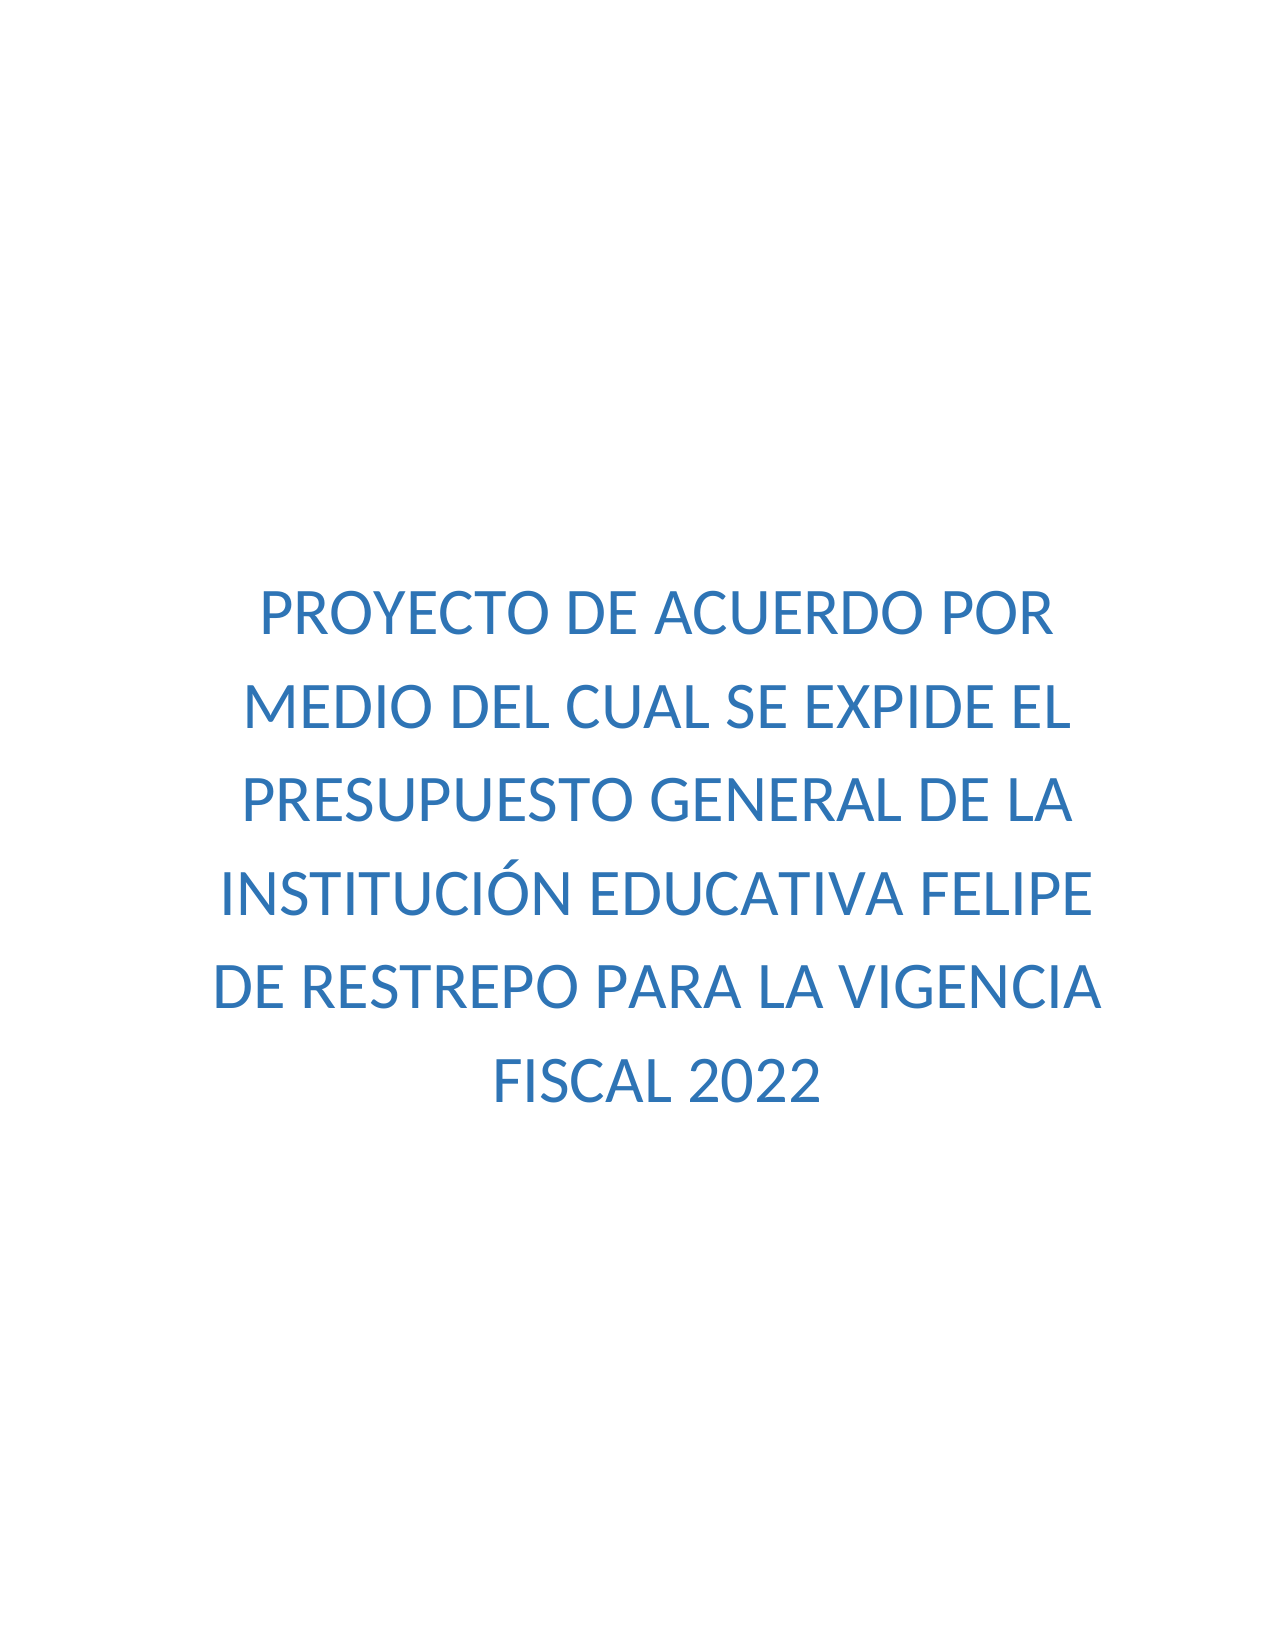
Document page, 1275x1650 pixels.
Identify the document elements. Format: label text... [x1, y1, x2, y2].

text PROYECTO DE ACUERDO POR MEDIO DEL CUAL SE EXPIDE EL PRESUPUESTO GENERAL DE LA INSTITUCIÓN EDUCATIVA FELIPE DE RESTREPO PARA LA VIGENCIA FISCAL 2022 [177, 570, 1137, 1119]
